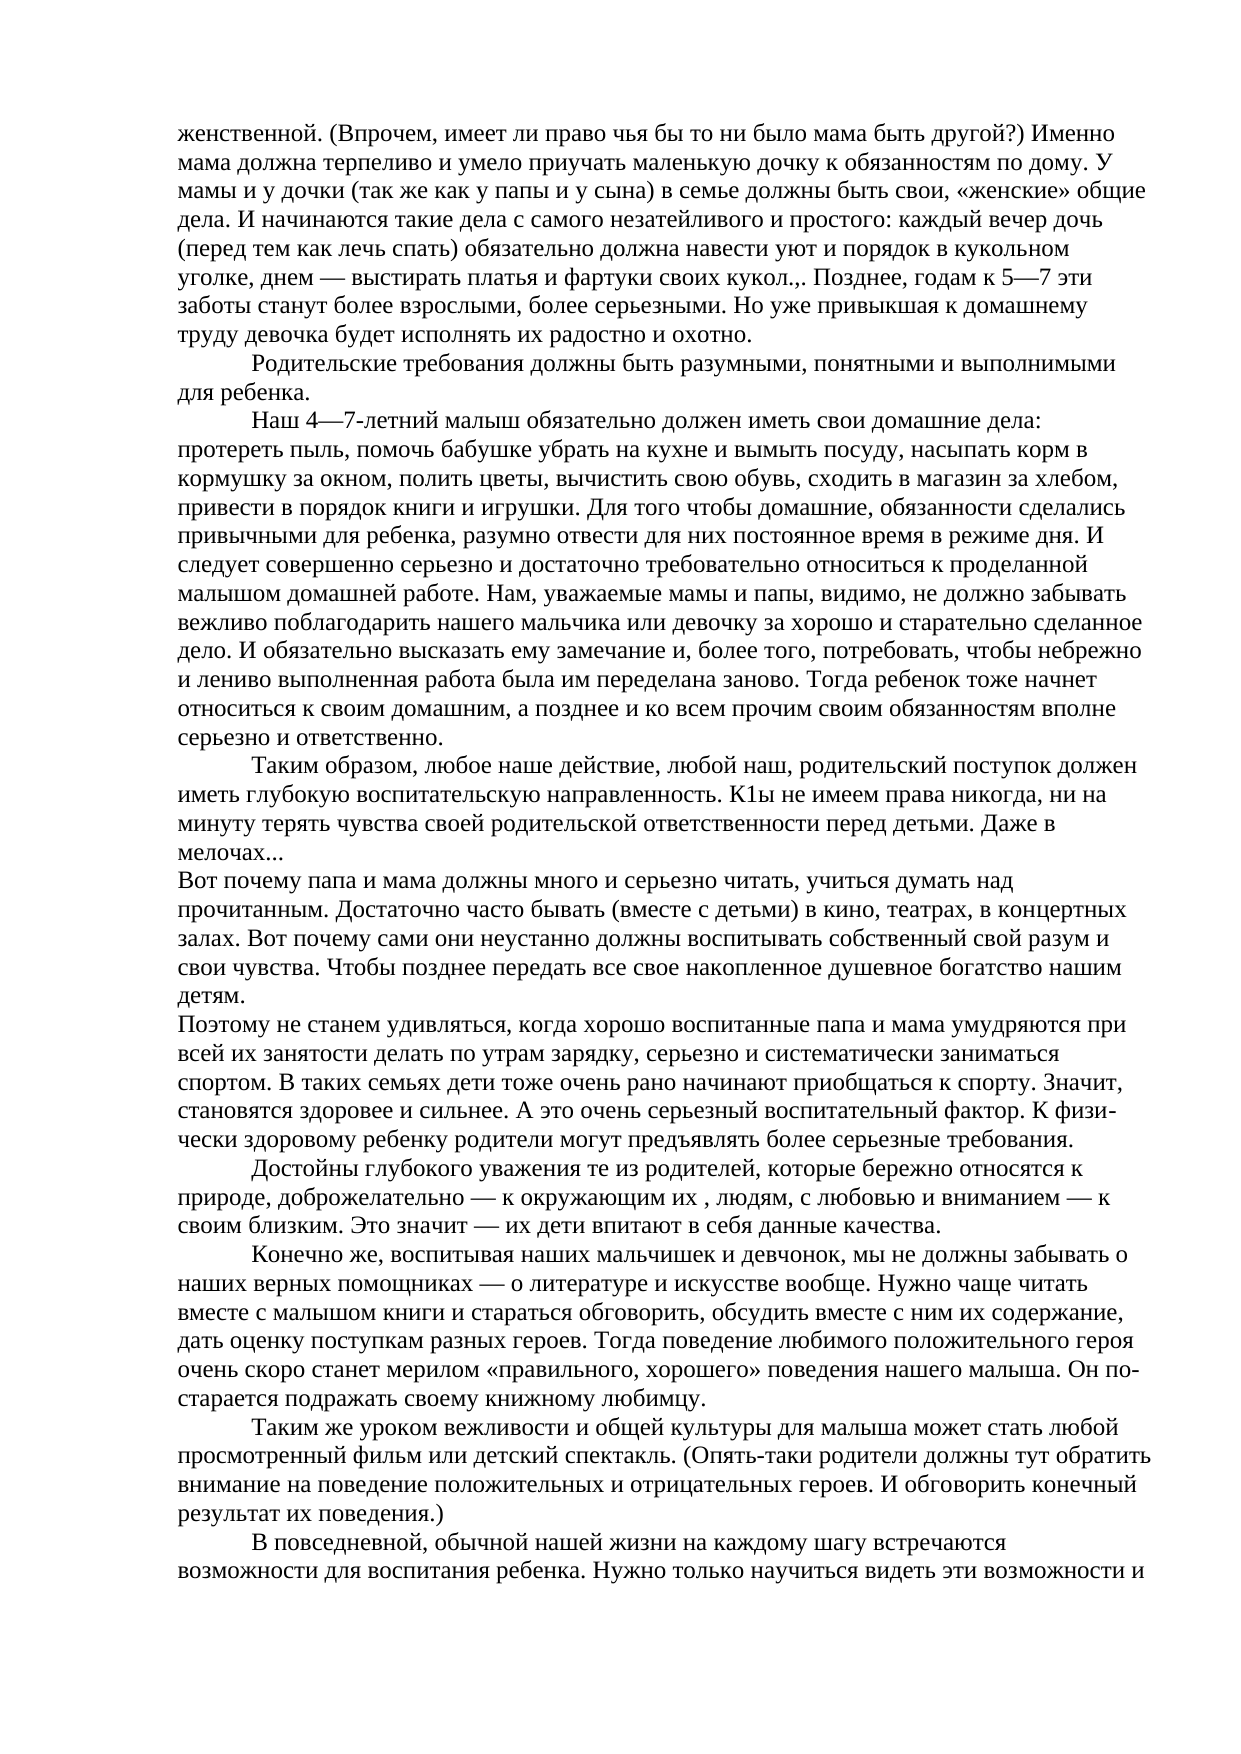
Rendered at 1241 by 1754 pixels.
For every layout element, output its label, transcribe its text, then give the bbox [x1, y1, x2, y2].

text Наш 4—7-летний малыш обязательно должен иметь свои домашние дела: протереть пыль, помочь бабушке убрать на кухне и вымыть посуду, насыпать корм в кормушку за окном, полить цветы, вычистить свою обувь, сходить в магазин за хлебом, привести в порядок книги и игрушки. Для того чтобы домашние, обязанности сделались привычными для ребенка, разумно отвести для них постоянное время в режиме дня. И следует совершенно серьезно и достаточно требовательно относиться к проделанной малышом домашней работе. Нам, уважаемые мамы и папы, видимо, не должно забывать вежливо поблагодарить нашего мальчика или девочку за хорошо и старательно сделанное дело. И обязательно высказать ему замечание и, более того, потребовать, чтобы небрежно и лениво выполненная работа была им переделана заново. Тогда ребенок тоже начнет относиться к своим домашним, а позднее и ко всем прочим своим обязанностям вполне серьезно и ответственно. [177, 406, 1152, 751]
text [177, 118, 1152, 348]
text Достойны глубокого уважения те из родителей, которые бережно относятся к природе, доброжелательно — к окружающим их , людям, с любовью и вниманием — к своим близким. Это значит — их дети впитают в себя данные качества. [177, 1153, 1152, 1239]
text Родительские требования должны быть разумными, понятными и выполнимыми для ребенка. [177, 348, 1152, 406]
text Вот почему папа и мама должны много и серьезно читать, учиться думать над прочитанным. Достаточно часто бывать (вместе с детьми) в кино, театрах, в концертных залах. Вот почему сами они неустанно должны воспитывать собственный свой разум и свои чувства. Чтобы позднее передать все свое накопленное душевное богатство нашим детям. [177, 866, 1152, 1009]
text Таким образом, любое наше действие, любой наш, родительский поступок должен иметь глубокую воспитательскую направленность. К1ы не имеем права никогда, ни на минуту терять чувства своей родительской ответственности перед детьми. Даже в мелочах... [177, 751, 1152, 866]
text Поэтому не станем удивляться, когда хорошо воспитанные папа и мама умудряются при всей их занятости делать по утрам зарядку, серьезно и систематически заниматься спортом. В таких семьях дети тоже очень рано начинают приобщаться к спорту. Значит, становятся здоровее и сильнее. А это очень серьезный воспитательный фактор. К физически здоровому ребенку родители могут предъявлять более серьезные требования. [177, 1009, 1152, 1153]
text Таким же уроком вежливости и общей культуры для малыша может стать любой просмотренный фильм или детский спектакль. (Опять-таки родители должны тут обратить внимание на поведение положительных и отрицательных героев. И обговорить конечный результат их поведения.) [177, 1412, 1152, 1527]
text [177, 1527, 1152, 1584]
text Конечно же, воспитывая наших мальчишек и девчонок, мы не должны забывать о наших верных помощниках — о литературе и искусстве вообще. Нужно чаще читать вместе с малышом книги и стараться обговорить, обсудить вместе с ним их содержание, дать оценку поступкам разных героев. Тогда поведение любимого положительного героя очень скоро станет мерилом «правильного, хорошего» поведения нашего малыша. Он постарается подражать своему книжному любимцу. [177, 1239, 1152, 1412]
